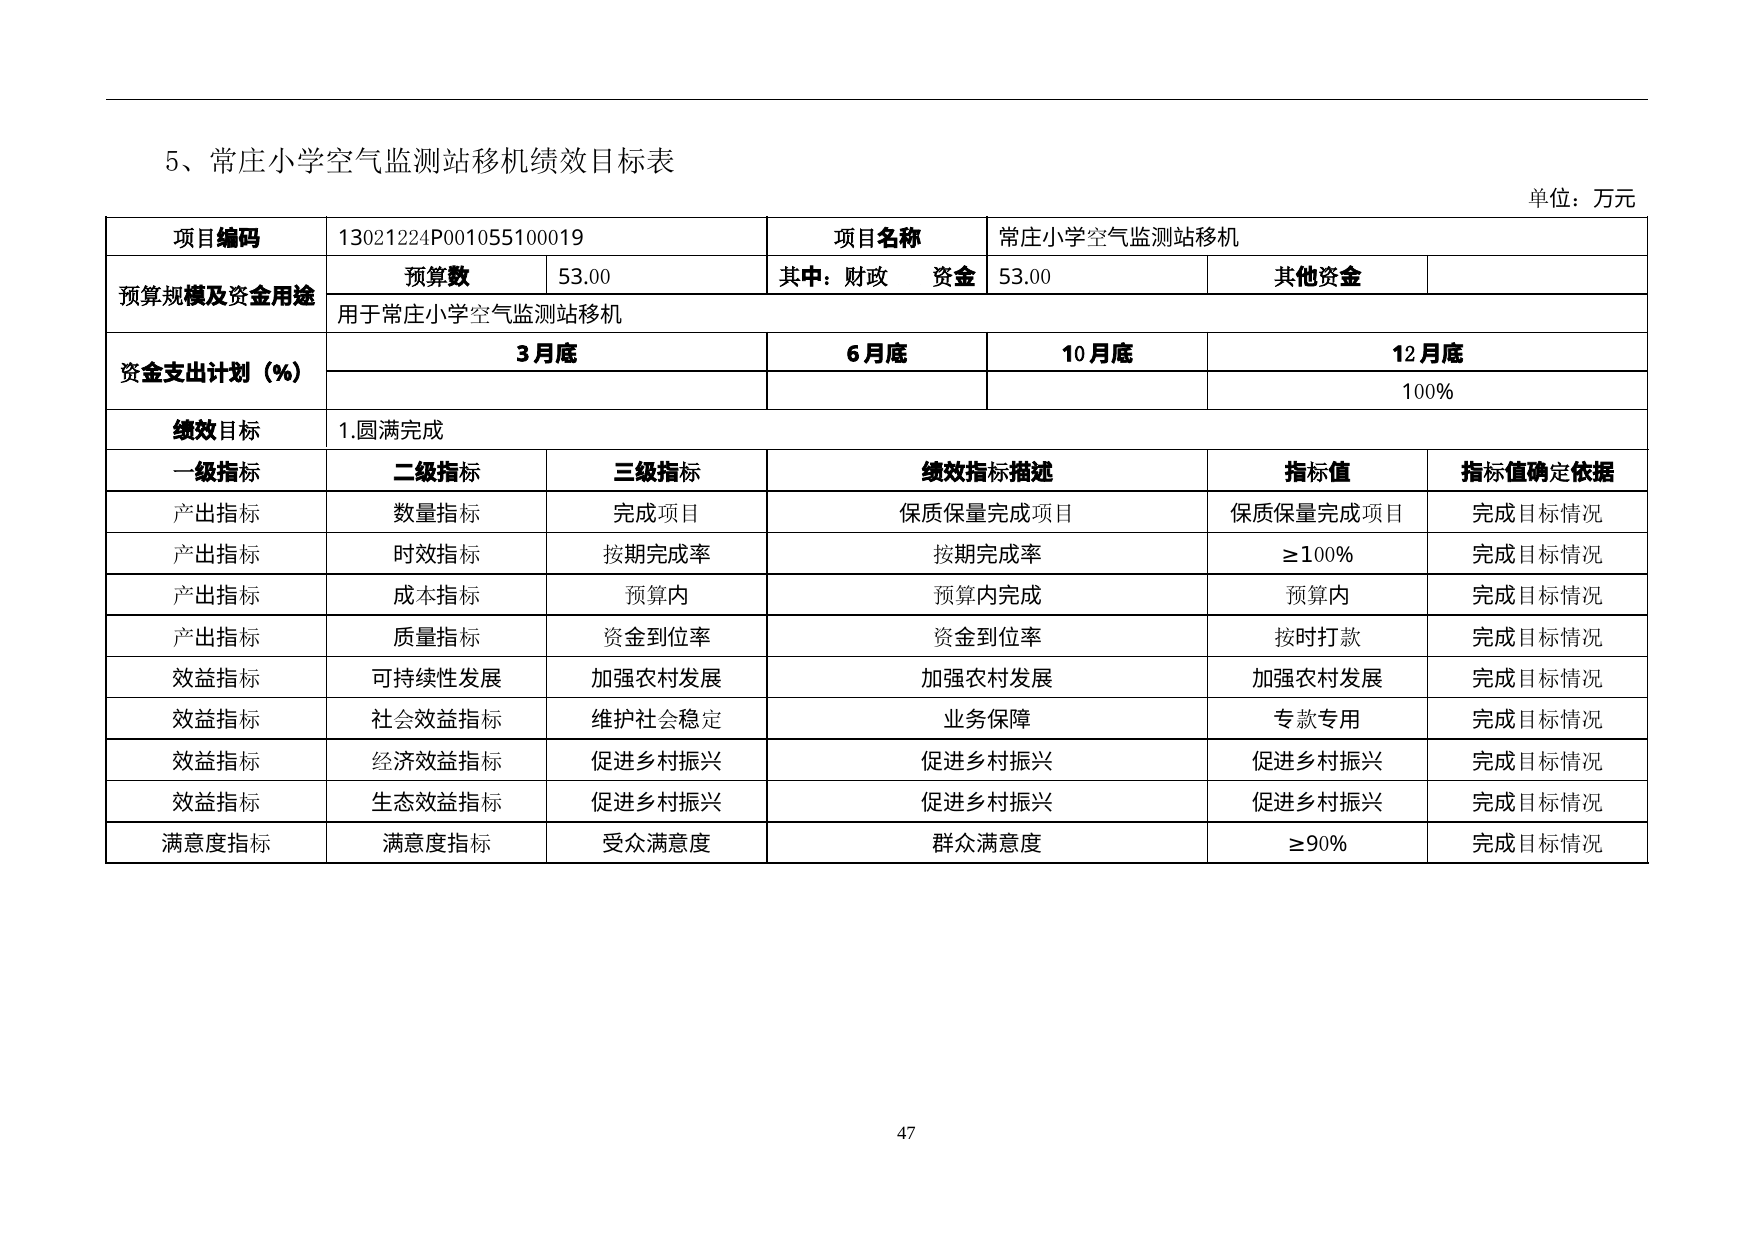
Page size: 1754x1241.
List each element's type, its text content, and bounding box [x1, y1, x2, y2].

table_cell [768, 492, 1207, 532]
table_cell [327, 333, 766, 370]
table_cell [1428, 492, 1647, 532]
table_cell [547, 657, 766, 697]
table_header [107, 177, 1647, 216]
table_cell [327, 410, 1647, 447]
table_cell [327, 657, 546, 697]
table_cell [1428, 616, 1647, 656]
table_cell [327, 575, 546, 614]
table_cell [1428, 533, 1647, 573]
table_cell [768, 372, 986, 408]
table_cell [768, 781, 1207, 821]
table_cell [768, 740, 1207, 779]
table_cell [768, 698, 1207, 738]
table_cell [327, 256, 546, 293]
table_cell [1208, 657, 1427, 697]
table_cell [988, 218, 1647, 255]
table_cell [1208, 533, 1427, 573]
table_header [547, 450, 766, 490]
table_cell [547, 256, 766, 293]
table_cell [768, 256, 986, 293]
text 5、常庄小学空气监测站移机绩效目标表 [106, 142, 1648, 175]
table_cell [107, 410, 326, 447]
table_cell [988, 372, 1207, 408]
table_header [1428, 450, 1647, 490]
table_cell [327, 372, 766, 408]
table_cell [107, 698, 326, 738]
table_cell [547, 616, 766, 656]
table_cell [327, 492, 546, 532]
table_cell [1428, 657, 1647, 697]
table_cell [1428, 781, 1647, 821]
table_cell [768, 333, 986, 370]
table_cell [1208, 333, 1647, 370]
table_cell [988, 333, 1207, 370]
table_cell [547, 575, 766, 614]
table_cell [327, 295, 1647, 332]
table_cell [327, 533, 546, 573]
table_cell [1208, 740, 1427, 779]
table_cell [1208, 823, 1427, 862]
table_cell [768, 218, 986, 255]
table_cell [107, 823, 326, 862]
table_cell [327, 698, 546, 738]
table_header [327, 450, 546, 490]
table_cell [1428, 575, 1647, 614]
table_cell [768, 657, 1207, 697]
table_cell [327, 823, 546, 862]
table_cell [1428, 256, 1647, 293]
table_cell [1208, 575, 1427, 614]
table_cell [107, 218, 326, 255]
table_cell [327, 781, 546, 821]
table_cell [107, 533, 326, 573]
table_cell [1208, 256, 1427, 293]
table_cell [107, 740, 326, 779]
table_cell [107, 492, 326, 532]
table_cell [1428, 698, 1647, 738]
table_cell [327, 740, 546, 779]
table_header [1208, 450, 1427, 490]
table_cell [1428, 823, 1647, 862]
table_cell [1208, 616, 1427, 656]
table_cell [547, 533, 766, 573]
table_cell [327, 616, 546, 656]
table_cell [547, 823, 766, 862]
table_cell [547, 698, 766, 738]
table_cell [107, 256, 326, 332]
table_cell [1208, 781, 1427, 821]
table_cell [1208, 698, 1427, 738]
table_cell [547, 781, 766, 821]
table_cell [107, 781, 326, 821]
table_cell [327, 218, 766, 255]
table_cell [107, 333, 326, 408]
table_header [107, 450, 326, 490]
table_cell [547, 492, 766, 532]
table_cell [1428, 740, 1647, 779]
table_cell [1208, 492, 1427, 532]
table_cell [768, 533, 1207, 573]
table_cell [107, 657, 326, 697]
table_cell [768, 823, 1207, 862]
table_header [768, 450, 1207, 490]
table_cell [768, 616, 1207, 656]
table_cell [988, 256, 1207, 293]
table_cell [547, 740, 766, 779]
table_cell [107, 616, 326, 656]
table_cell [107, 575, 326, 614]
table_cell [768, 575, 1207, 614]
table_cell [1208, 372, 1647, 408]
